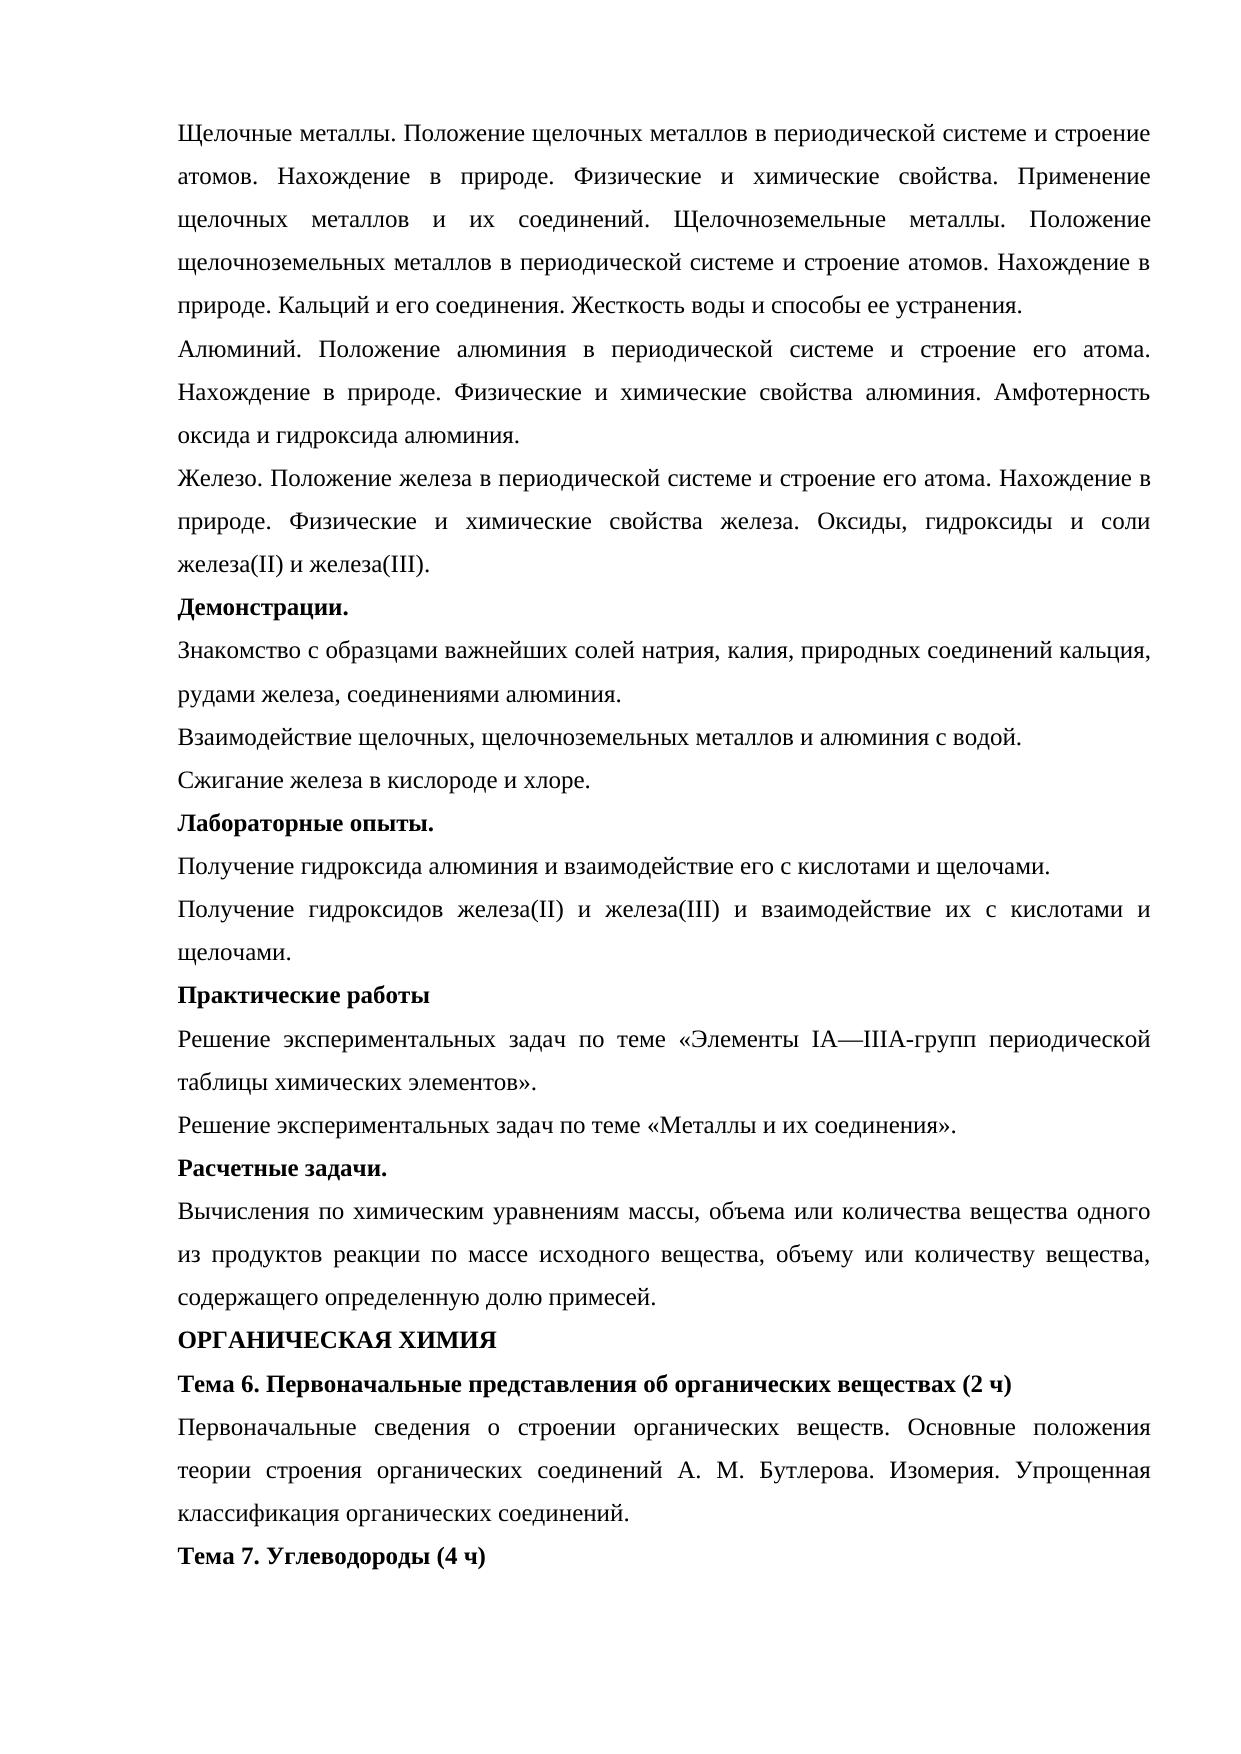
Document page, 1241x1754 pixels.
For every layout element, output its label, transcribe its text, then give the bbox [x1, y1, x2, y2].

text Решение экспериментальных задач по теме «Элементы IА—IIIА-групп периодической таблицы химических элементов». [177, 1024, 1152, 1096]
text Первоначальные сведения о строении органических веществ. Основные положения теории строения органических соединений А. М. Бутлерова. Изомерия. Упрощенная классификация органических соединений. [177, 1412, 1152, 1527]
text ОРГАНИЧЕСКАЯ ХИМИЯ [177, 1326, 1152, 1354]
text Тема 7. Углеводороды (4 ч) [177, 1541, 1152, 1570]
text Получение гидроксида алюминия и взаимодействие его с кислотами и щелочами. [177, 851, 1152, 880]
text Взаимодействие щелочных, щелочноземельных металлов и алюминия с водой. [177, 722, 1152, 751]
text Сжигание железа в кислороде и хлоре. [177, 765, 1152, 794]
text Расчетные задачи. [177, 1153, 1152, 1182]
text Лабораторные опыты. [177, 808, 1152, 837]
text Практические работы [177, 981, 1152, 1009]
text Вычисления по химическим уравнениям массы, объема или количества вещества одного из продуктов реакции по массе исходного вещества, объему или количеству вещества, содержащего определенную долю примесей. [177, 1196, 1152, 1311]
text Демонстрации. [177, 592, 1152, 621]
text Алюминий. Положение алюминия в периодической системе и строение его атома. Нахождение в природе. Физические и химические свойства алюминия. Амфотерность оксида и гидроксида алюминия. [177, 334, 1152, 449]
text Получение гидроксидов железа(II) и железа(III) и взаимодействие их с кислотами и щелочами. [177, 894, 1152, 966]
text Тема 6. Первоначальные представления об органических веществах (2 ч) [177, 1369, 1152, 1397]
text Железо. Положение железа в периодической системе и строение его атома. Нахождение в природе. Физические и химические свойства железа. Оксиды, гидроксиды и соли железа(II) и железа(III). [177, 463, 1152, 578]
text Знакомство с образцами важнейших солей натрия, калия, природных соединений кальция, рудами железа, соединениями алюминия. [177, 636, 1152, 707]
text Решение экспериментальных задач по теме «Металлы и их соединения». [177, 1110, 1152, 1139]
text Щелочные металлы. Положение щелочных металлов в периодической системе и строение атомов. Нахождение в природе. Физические и химические свойства. Применение щелочных металлов и их соединений. Щелочноземельные металлы. Положение щелочноземельных металлов в периодической системе и строение атомов. Нахождение в природе. Кальций и его соединения. Жесткость воды и способы ее устранения. [177, 118, 1152, 319]
